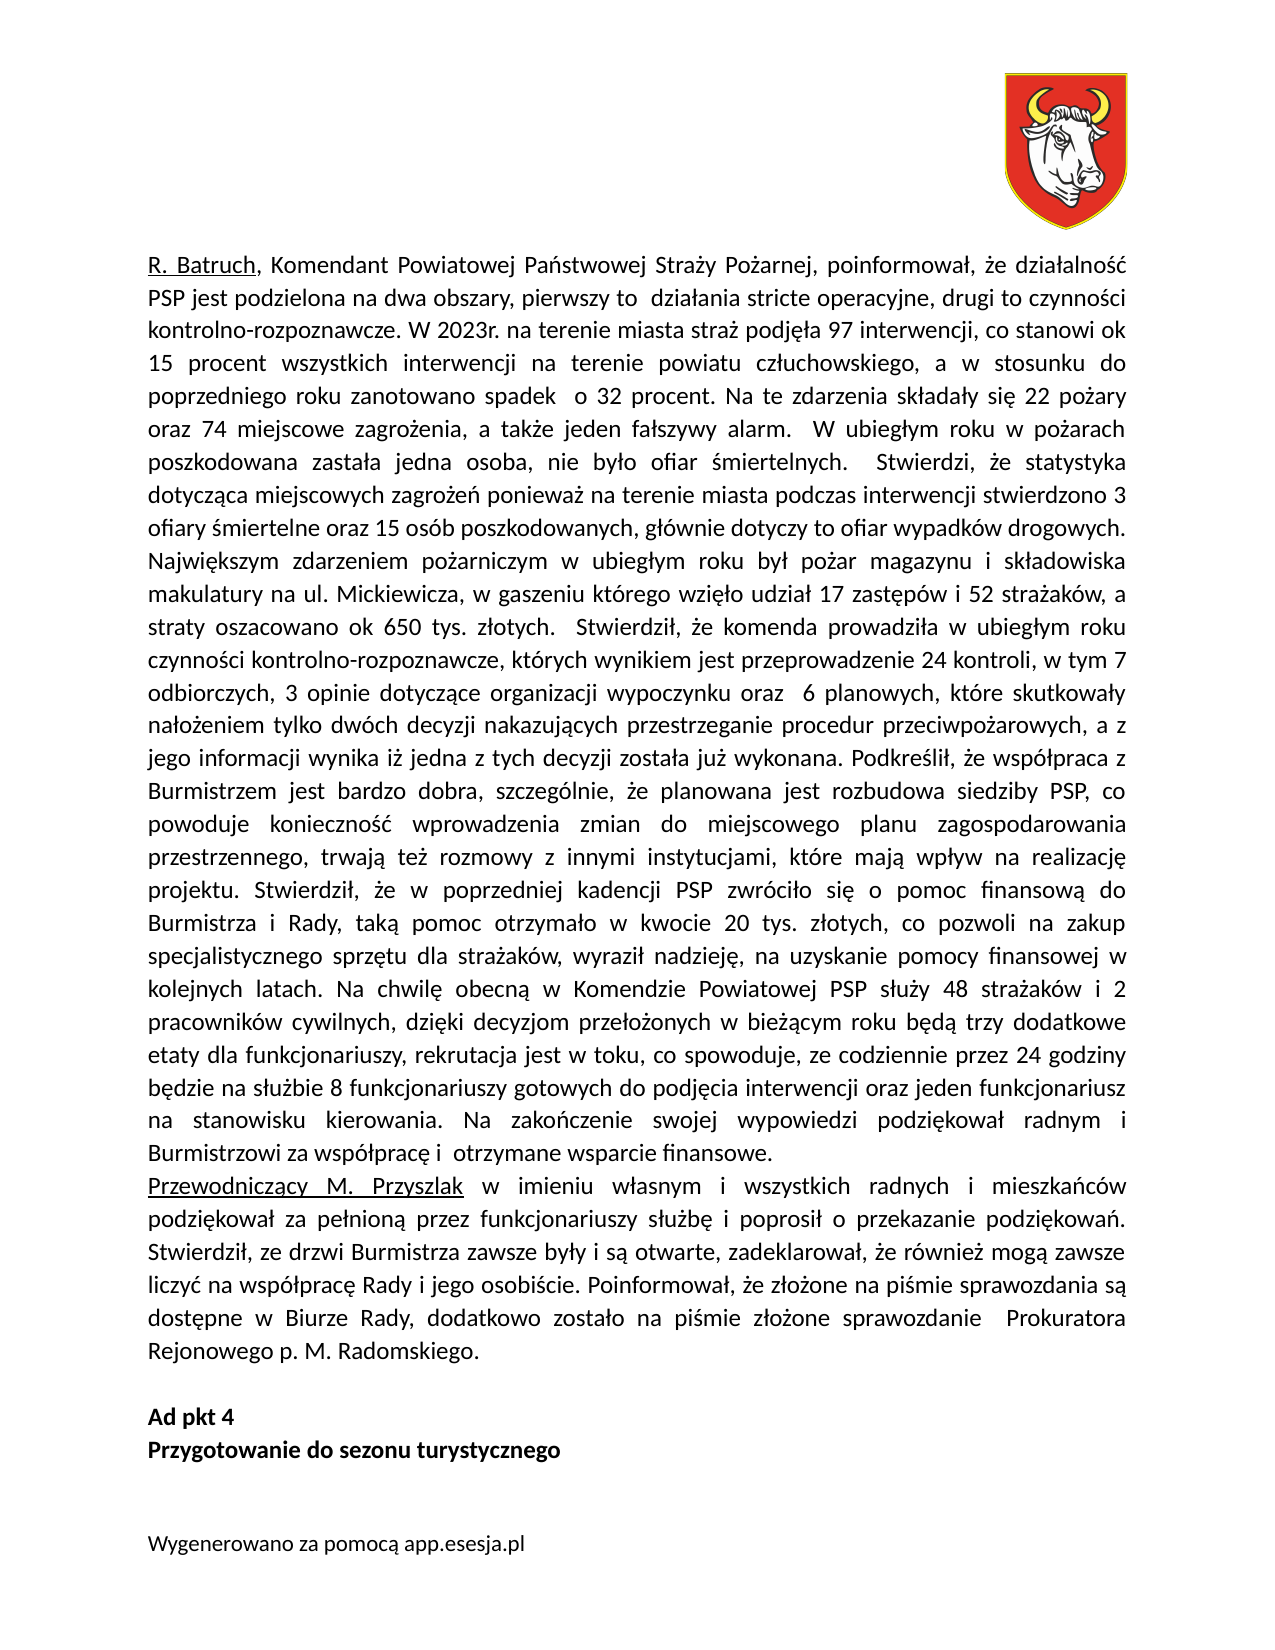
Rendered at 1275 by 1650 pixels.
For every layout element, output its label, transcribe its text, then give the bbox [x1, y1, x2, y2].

text Przewodniczący M. Przyszlak w imieniu własnym i wszystkich radnych i mieszkańców podziękował za pełnioną przez funkcjonariuszy służbę i poprosił o przekazanie podziękowań. Stwierdził, ze drzwi Burmistrza zawsze były i są otwarte, zadeklarował, że również mogą zawsze liczyć na współpracę Rady i jego osobiście. Poinformował, że złożone na piśmie sprawozdania są dostępne w Biurze Rady, dodatkowo zostało na piśmie złożone sprawozdanie Prokuratora Rejonowego p. M. Radomskiego. [148, 1170, 1127, 1366]
text Ad pkt 4 [148, 1401, 1127, 1431]
text R. Batruch, Komendant Powiatowej Państwowej Straży Pożarnej, poinformował, że działalność PSP jest podzielona na dwa obszary, pierwszy to działania stricte operacyjne, drugi to czynności kontrolno-rozpoznawcze. W 2023r. na terenie miasta straż podjęła 97 interwencji, co stanowi ok 15 procent wszystkich interwencji na terenie powiatu człuchowskiego, a w stosunku do poprzedniego roku zanotowano spadek o 32 procent. Na te zdarzenia składały się 22 pożary oraz 74 miejscowe zagrożenia, a także jeden fałszywy alarm. W ubiegłym roku w pożarach poszkodowana zastała jedna osoba, nie było ofiar śmiertelnych. Stwierdzi, że statystyka dotycząca miejscowych zagrożeń ponieważ na terenie miasta podczas interwencji stwierdzono 3 ofiary śmiertelne oraz 15 osób poszkodowanych, głównie dotyczy to ofiar wypadków drogowych. Największym zdarzeniem pożarniczym w ubiegłym roku był pożar magazynu i składowiska makulatury na ul. Mickiewicza, w gaszeniu którego wzięło udział 17 zastępów i 52 strażaków, a straty oszacowano ok 650 tys. złotych. Stwierdził, że komenda prowadziła w ubiegłym roku czynności kontrolno-rozpoznawcze, których wynikiem jest przeprowadzenie 24 kontroli, w tym 7 odbiorczych, 3 opinie dotyczące organizacji wypoczynku oraz 6 planowych, które skutkowały nałożeniem tylko dwóch decyzji nakazujących przestrzeganie procedur przeciwpożarowych, a z jego informacji wynika iż jedna z tych decyzji została już wykonana. Podkreślił, że współpraca z Burmistrzem jest bardzo dobra, szczególnie, że planowana jest rozbudowa siedziby PSP, co powoduje konieczność wprowadzenia zmian do miejscowego planu zagospodarowania przestrzennego, trwają też rozmowy z innymi instytucjami, które mają wpływ na realizację projektu. Stwierdził, że w poprzedniej kadencji PSP zwróciło się o pomoc finansową do Burmistrza i Rady, taką pomoc otrzymało w kwocie 20 tys. złotych, co pozwoli na zakup specjalistycznego sprzętu dla strażaków, wyraził nadzieję, na uzyskanie pomocy finansowej w kolejnych latach. Na chwilę obecną w Komendzie Powiatowej PSP służy 48 strażaków i 2 pracowników cywilnych, dzięki decyzjom przełożonych w bieżącym roku będą trzy dodatkowe etaty dla funkcjonariuszy, rekrutacja jest w toku, co spowoduje, ze codziennie przez 24 godziny będzie na służbie 8 funkcjonariuszy gotowych do podjęcia interwencji oraz jeden funkcjonariusz na stanowisku kierowania. Na zakończenie swojej wypowiedzi podziękował radnym i Burmistrzowi za współpracę i otrzymane wsparcie finansowe. [148, 249, 1127, 1168]
text Przygotowanie do sezonu turystycznego [148, 1434, 1127, 1464]
